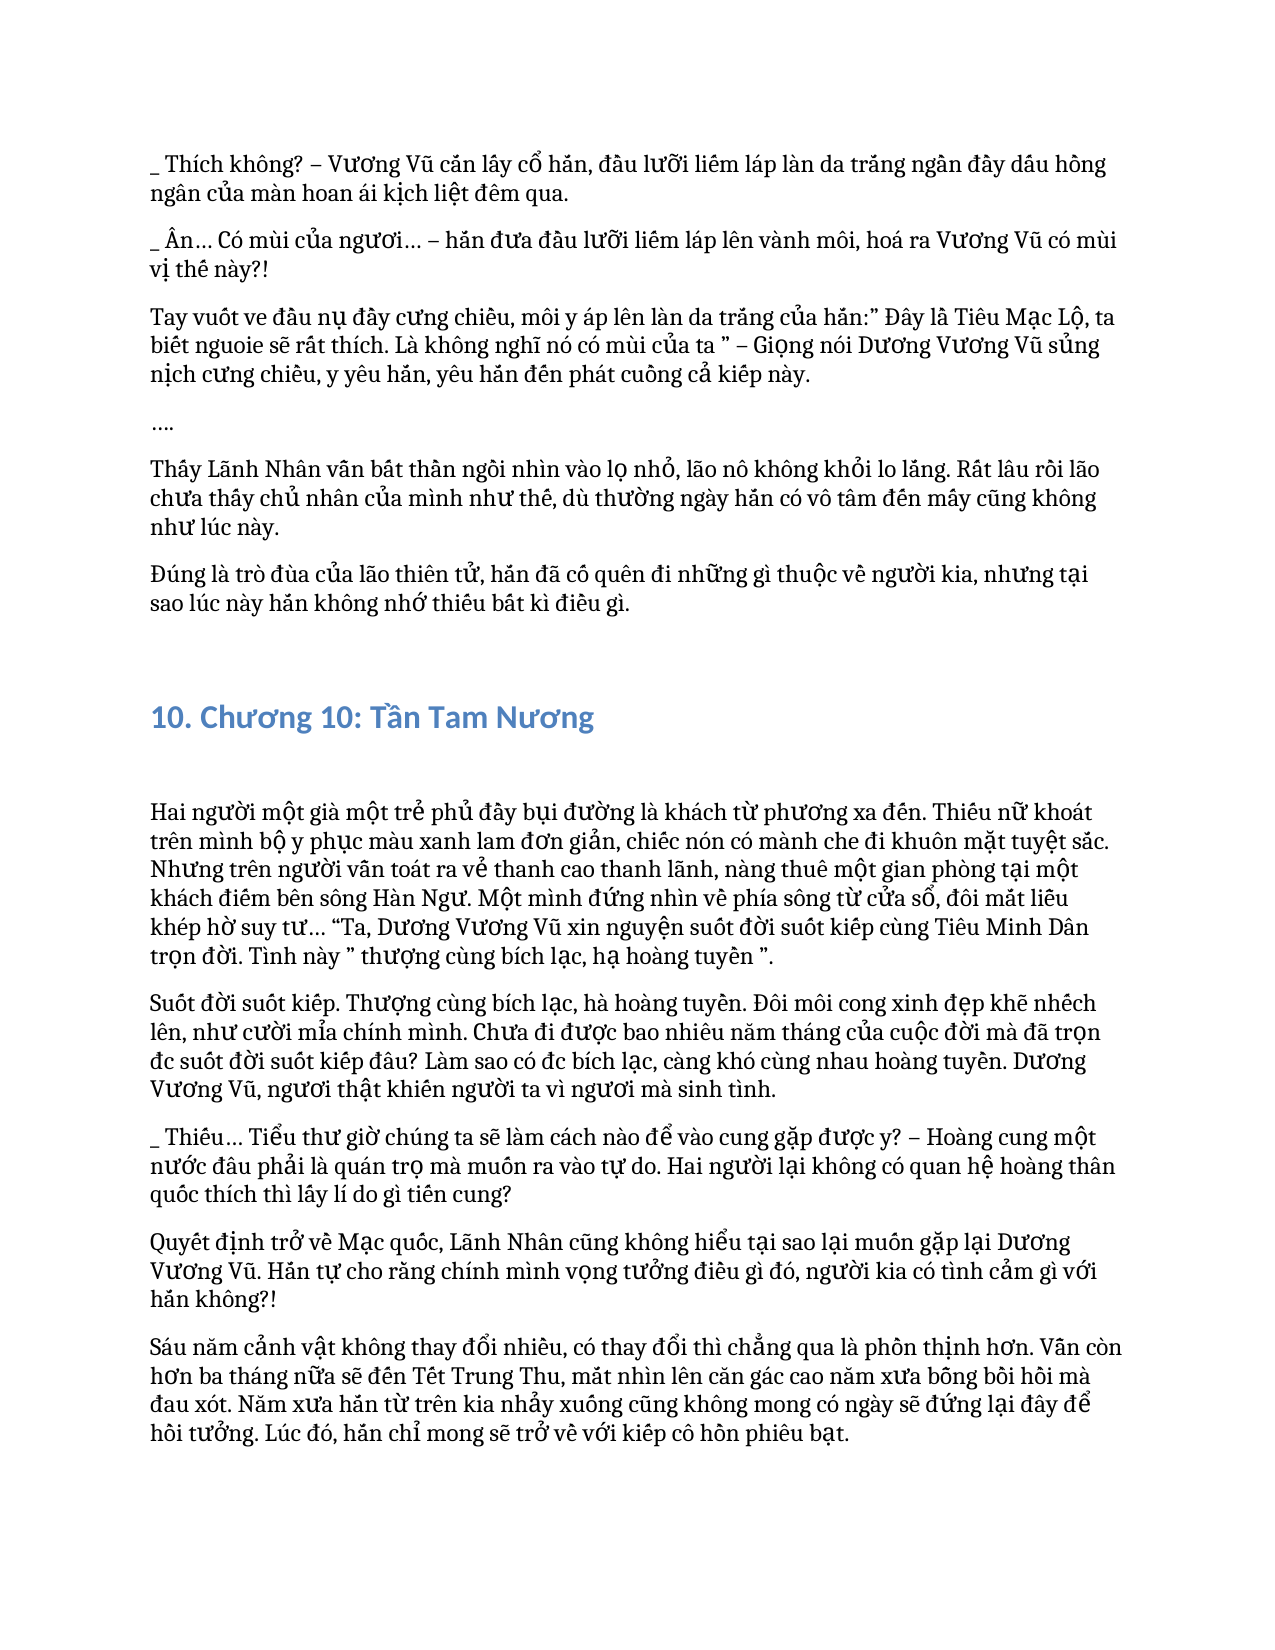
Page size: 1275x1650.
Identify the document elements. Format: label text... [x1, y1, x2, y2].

text Suốt đời suốt kiếp. Thượng cùng bích lạc, hà hoàng tuyền. Đôi môi cong xinh đẹp khẽ nhếch lên, như cười mỉa chính mình. Chưa đi được bao nhiêu năm tháng của cuộc đời mà đã trọn đc suốt đời suốt kiếp đâu? Làm sao có đc bích lạc, càng khó cùng nhau hoàng tuyền. Dương Vương Vũ, ngươi thật khiến người ta vì ngươi mà sinh tình. [150, 989, 1125, 1104]
text _ Thiếu… Tiểu thư giờ chúng ta sẽ làm cách nào để vào cung gặp được y? – Hoàng cung một nước đâu phải là quán trọ mà muốn ra vào tự do. Hai người lại không có quan hệ hoàng thân quốc thích thì lấy lí do gì tiến cung? [150, 1123, 1125, 1209]
text Sáu năm cảnh vật không thay đổi nhiều, có thay đổi thì chẳng qua là phồn thịnh hơn. Vẫn còn hơn ba tháng nữa sẽ đến Tết Trung Thu, mắt nhìn lên căn gác cao năm xưa bỗng bồi hồi mà đau xót. Năm xưa hắn từ trên kia nhảy xuống cũng không mong có ngày sẽ đứng lại đây để hồi tưởng. Lúc đó, hắn chỉ mong sẽ trở về với kiếp cô hồn phiêu bạt. [150, 1333, 1125, 1448]
text Quyết định trở về Mạc quốc, Lãnh Nhân cũng không hiểu tại sao lại muốn gặp lại Dương Vương Vũ. Hắn tự cho rằng chính mình vọng tưởng điều gì đó, người kia có tình cảm gì với hắn không?! [150, 1228, 1125, 1314]
text Hai người một già một trẻ phủ đầy bụi đường là khách từ phương xa đến. Thiếu nữ khoát trên mình bộ y phục màu xanh lam đơn giản, chiếc nón có mành che đi khuôn mặt tuyệt sắc. Nhưng trên người vẫn toát ra vẻ thanh cao thanh lãnh, nàng thuê một gian phòng tại một khách điếm bên sông Hàn Ngư. Một mình đứng nhìn về phía sông từ cửa sổ, đôi mắt liễu khép hờ suy tư… “Ta, Dương Vương Vũ xin nguyện suốt đời suốt kiếp cùng Tiêu Minh Dân trọn đời. Tình này ” thượng cùng bích lạc, hạ hoàng tuyền ”. [150, 740, 1125, 970]
text _ Ân… Có mùi của ngươi… – hắn đưa đầu lưỡi liếm láp lên vành môi, hoá ra Vương Vũ có mùi vị thế này?! [150, 226, 1125, 284]
text Tay vuốt ve đầu nụ đầy cưng chiều, môi y áp lên làn da trắng của hắn:” Đây lầ Tiêu Mạc Lộ, ta biết nguoie sẽ rất thích. Là không nghĩ nó có mùi của ta ” – Giọng nói Dương Vương Vũ sủng nịch cưng chiều, y yêu hắn, yêu hắn đến phát cuồng cả kiếp này. [150, 302, 1125, 389]
text Đúng là trò đùa của lão thiên tử, hắn đã cố quên đi những gì thuộc về người kia, nhưng tại sao lúc này hắn không nhớ thiếu bất kì điều gì. [150, 560, 1125, 675]
text _ Thích không? – Vương Vũ cắn lấy cổ hắn, đầu lưỡi liếm láp làn da trắng ngần đầy dấu hồng ngân của màn hoan ái kịch liệt đêm qua. [150, 150, 1125, 207]
subtitle 10. Chương 10: Tần Tam Nương [150, 696, 1125, 737]
text Thấy Lãnh Nhân vẫn bất thần ngồi nhìn vào lọ nhỏ, lão nô không khỏi lo lắng. Rất lâu rồi lão chưa thấy chủ nhân của mình như thế, dù thường ngày hắn có vô tâm đến mấy cũng không như lúc này. [150, 455, 1125, 541]
text …. [150, 407, 1125, 436]
